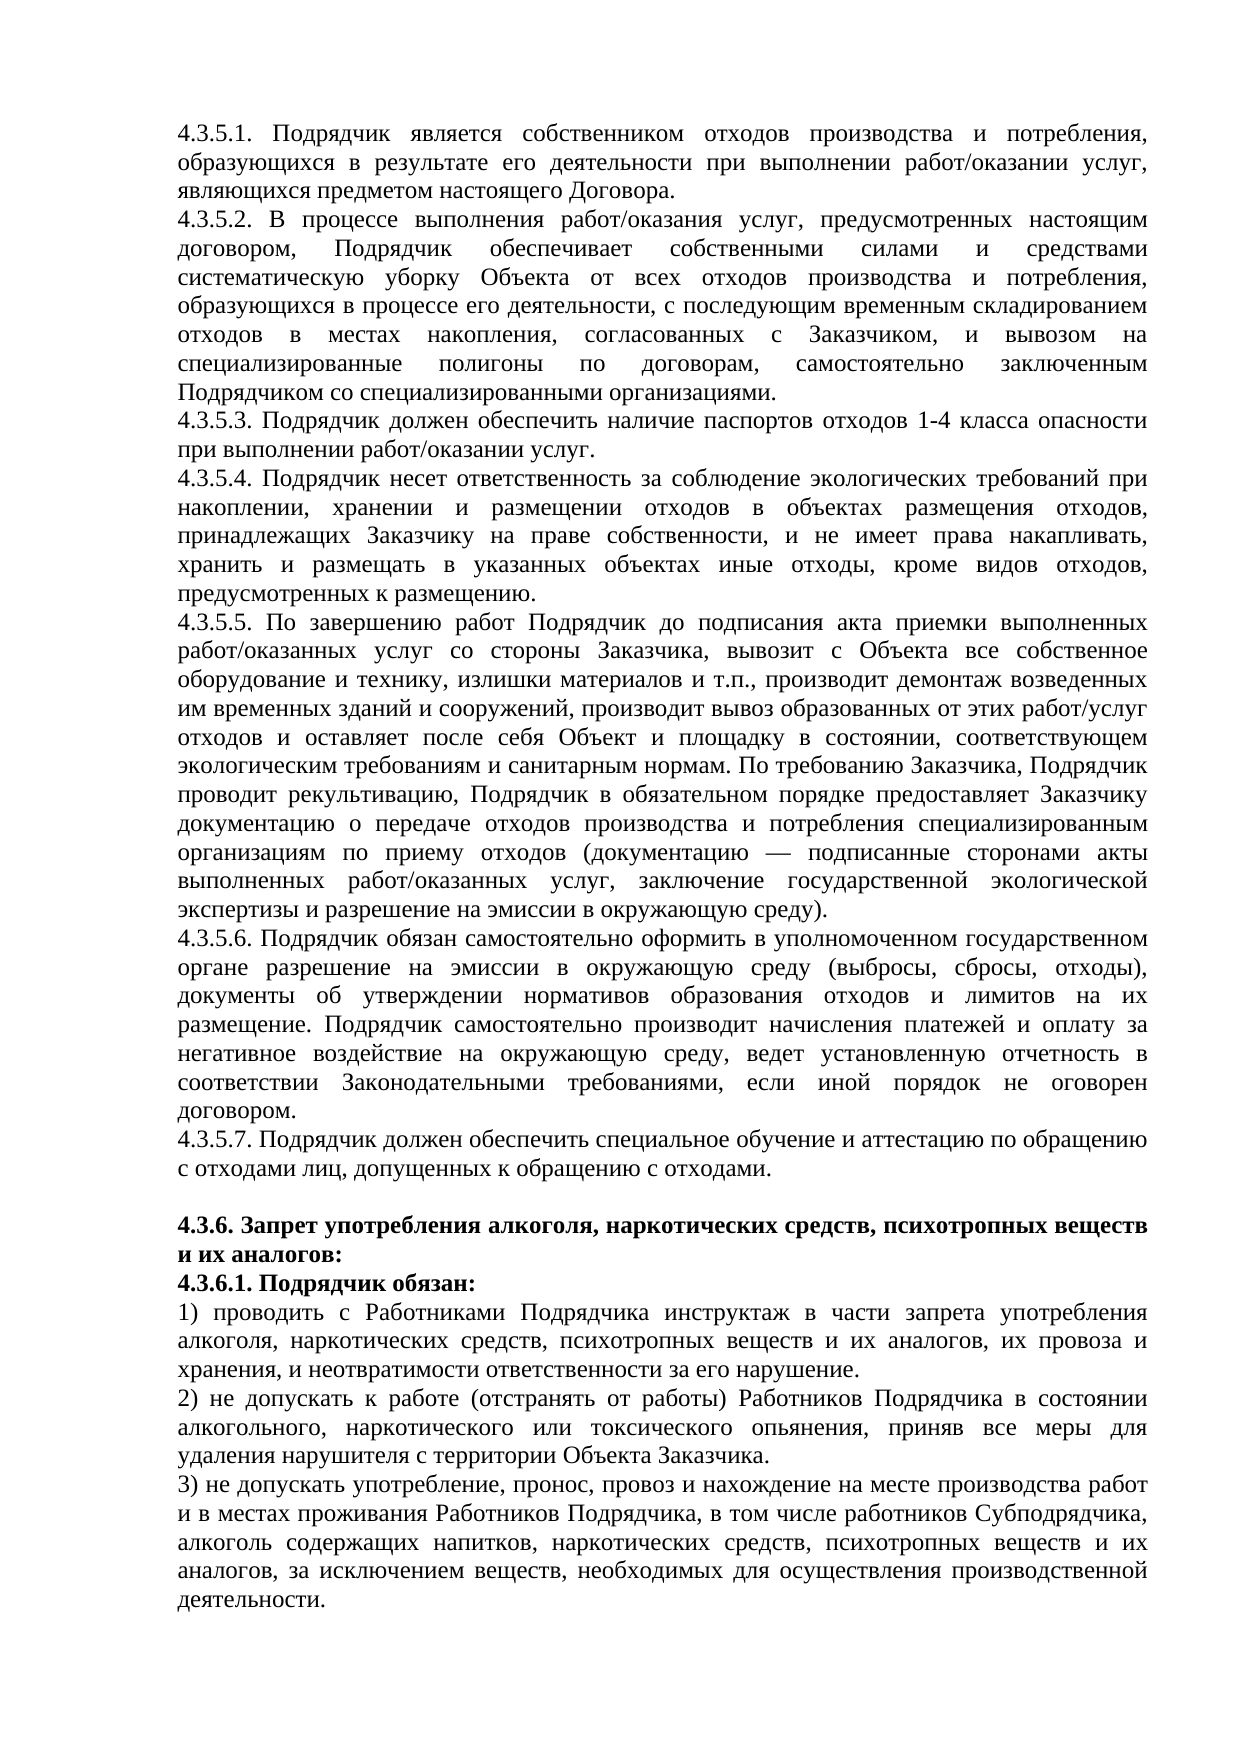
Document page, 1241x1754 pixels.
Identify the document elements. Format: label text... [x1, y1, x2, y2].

text 4.3.5.3. Подрядчик должен обеспечить наличие паспортов отходов 1-4 класса опасности при выполнении работ/оказании услуг. [177, 406, 1149, 463]
text 4.3.5.1. Подрядчик является собственником отходов производства и потребления, образующихся в результате его деятельности при выполнении работ/оказании услуг, являющихся предметом настоящего Договора. [177, 118, 1149, 204]
text 4.3.5.5. По завершению работ Подрядчик до подписания акта приемки выполненных работ/оказанных услуг со стороны Заказчика, вывозит с Объекта все собственное оборудование и технику, излишки материалов и т.п., производит демонтаж возведенных им временных зданий и сооружений, производит вывоз образованных от этих работ/услуг отходов и оставляет после себя Объект и площадку в состоянии, соответствующем экологическим требованиям и санитарным нормам. По требованию Заказчика, Подрядчик проводит рекультивацию, Подрядчик в обязательном порядке предоставляет Заказчику документацию о передаче отходов производства и потребления специализированным организациям по приему отходов (документацию — подписанные сторонами акты выполненных работ/оказанных услуг, заключение государственной экологической экспертизы и разрешение на эмиссии в окружающую среду). [177, 607, 1149, 923]
text 4.3.5.2. В процессе выполнения работ/оказания услуг, предусмотренных настоящим договором, Подрядчик обеспечивает собственными силами и средствами систематическую уборку Объекта от всех отходов производства и потребления, образующихся в процессе его деятельности, с последующим временным складированием отходов в местах накопления, согласованных с Заказчиком, и вывозом на специализированные полигоны по договорам, самостоятельно заключенным Подрядчиком со специализированными организациями. [177, 204, 1149, 406]
text 4.3.6. Запрет употребления алкоголя, наркотических средств, психотропных веществ и их аналогов: [177, 1211, 1149, 1268]
text 4.3.5.4. Подрядчик несет ответственность за соблюдение экологических требований при накоплении, хранении и размещении отходов в объектах размещения отходов, принадлежащих Заказчику на праве собственности, и не имеет права накапливать, хранить и размещать в указанных объектах иные отходы, кроме видов отходов, предусмотренных к размещению. [177, 463, 1149, 607]
text 4.3.5.6. Подрядчик обязан самостоятельно оформить в уполномоченном государственном органе разрешение на эмиссии в окружающую среду (выбросы, сбросы, отходы), документы об утверждении нормативов образования отходов и лимитов на их размещение. Подрядчик самостоятельно производит начисления платежей и оплату за негативное воздействие на окружающую среду, ведет установленную отчетность в соответствии Законодательными требованиями, если иной порядок не оговорен договором. [177, 923, 1149, 1124]
text 4.3.6.1. Подрядчик обязан: [177, 1268, 1149, 1297]
text 1) проводить с Работниками Подрядчика инструктаж в части запрета употребления алкоголя, наркотических средств, психотропных веществ и их аналогов, их провоза и хранения, и неотвратимости ответственности за его нарушение. [177, 1297, 1149, 1383]
text 2) не допускать к работе (отстранять от работы) Работников Подрядчика в состоянии алкогольного, наркотического или токсического опьянения, приняв все меры для удаления нарушителя с территории Объекта Заказчика. [177, 1383, 1149, 1469]
text 4.3.5.7. Подрядчик должен обеспечить специальное обучение и аттестацию по обращению с отходами лиц, допущенных к обращению с отходами. [177, 1124, 1149, 1182]
text 3) не допускать употребление, пронос, провоз и нахождение на месте производства работ и в местах проживания Работников Подрядчика, в том числе работников Субподрядчика, алкоголь содержащих напитков, наркотических средств, психотропных веществ и их аналогов, за исключением веществ, необходимых для осуществления производственной деятельности. [177, 1469, 1149, 1613]
